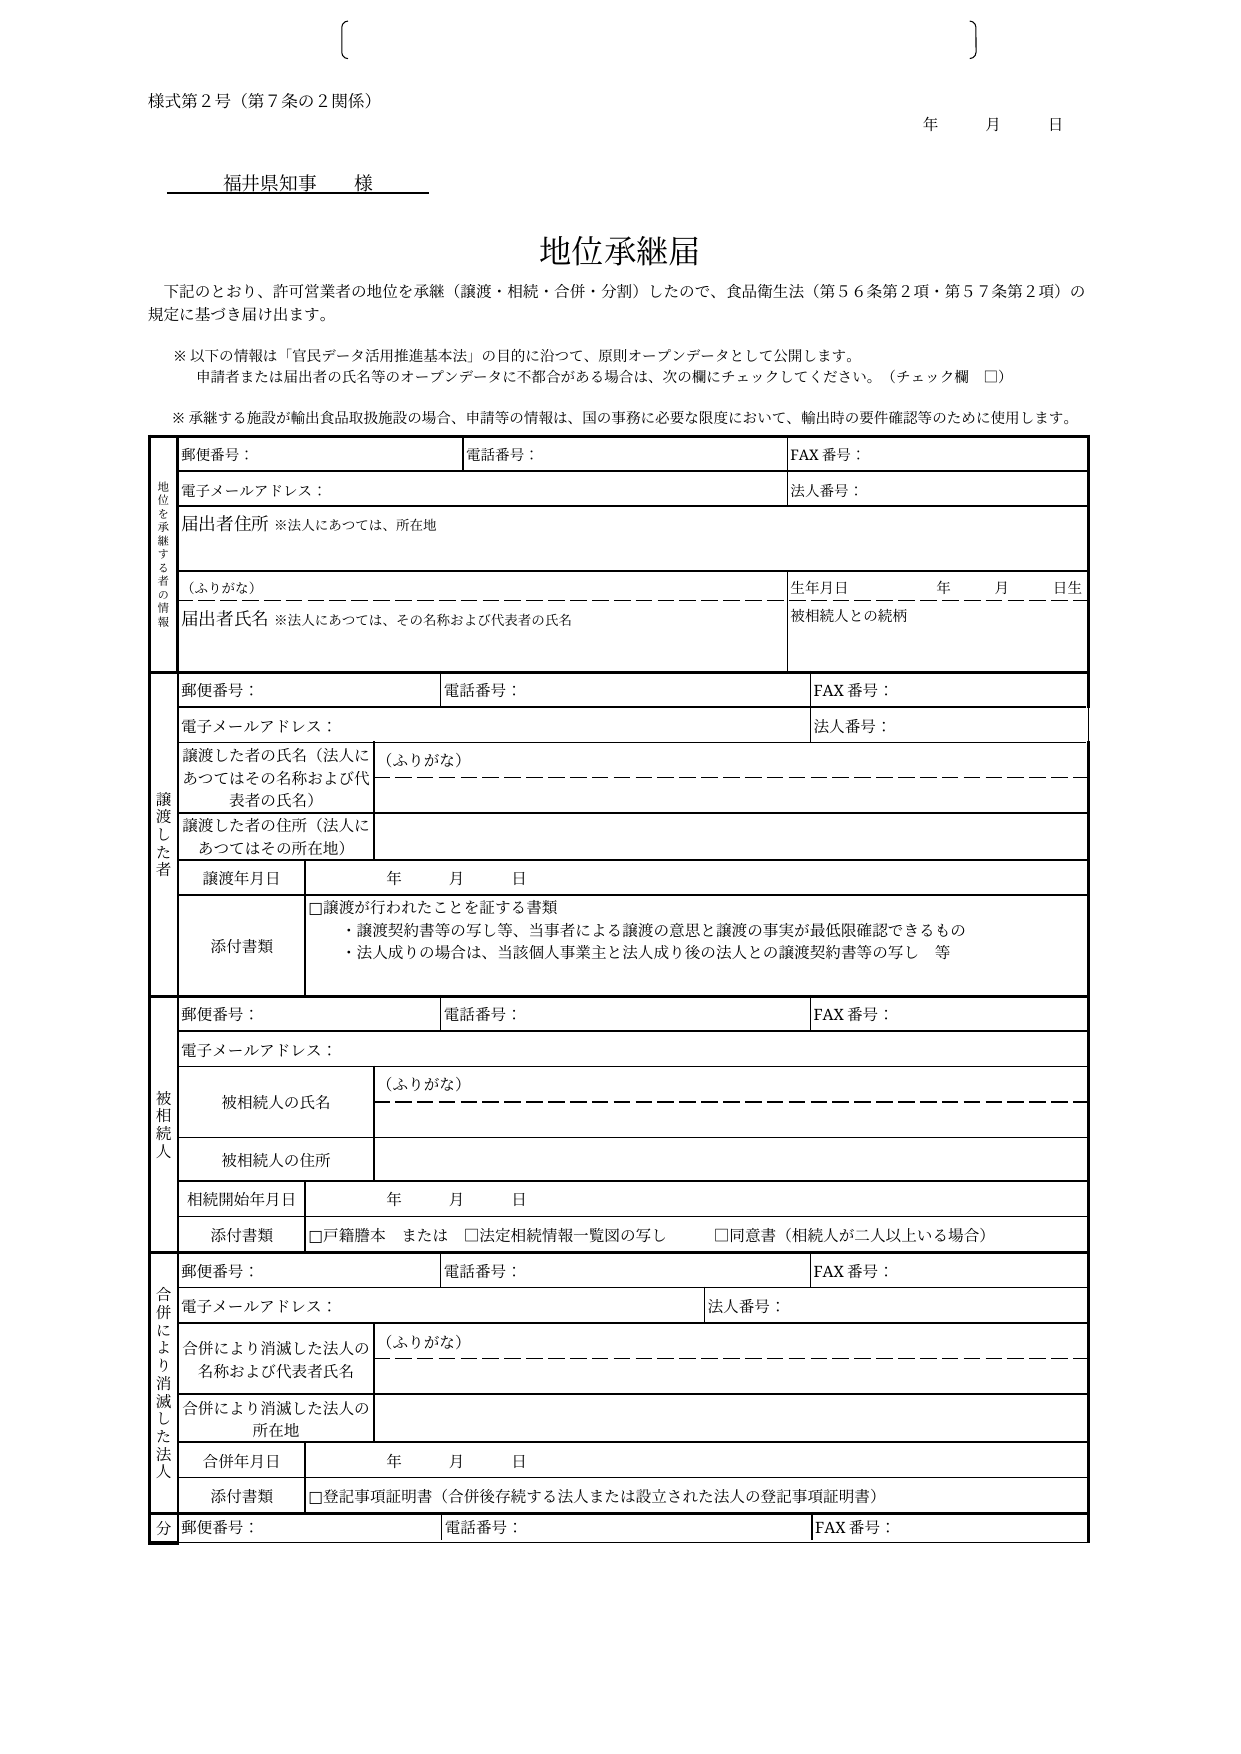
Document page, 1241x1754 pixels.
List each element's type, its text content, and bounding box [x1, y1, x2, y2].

table_cell 法人番号： [811, 706, 1088, 741]
table_cell 電子メールアドレス： [179, 1288, 704, 1322]
table_cell □戸籍謄本 または □法定相続情報一覧図の写し □同意書（相続人が二人以上いる場合） [306, 1217, 1087, 1251]
text ※ 以下の情報は「官民データ活用推進基本法」の目的に沿つて、原則オープンデータとして公開します。 [174, 345, 1092, 366]
table_cell [375, 777, 1087, 812]
table_cell 生年月日 年 月 日生 [788, 572, 1087, 600]
text 下記のとおり、許可営業者の地位を承継（譲渡・相続・合併・分割）したので、食品衛生法（第５６条第２項・第５７条第２項）の規定に基づき届け出ます。 [148, 280, 1092, 325]
table_cell 届出者住所 ※法人にあつては、所在地 [179, 507, 1087, 570]
table_cell 被相続人 [151, 998, 177, 1251]
table_cell 法人番号： [705, 1288, 1087, 1322]
table_cell （ふりがな） [375, 741, 1087, 777]
table_cell 譲渡した者 [151, 674, 177, 995]
table_cell 届出者氏名 ※法人にあつては、その名称および代表者の氏名 [179, 600, 787, 671]
text 様式第２号（第７条の２関係） [148, 89, 1092, 113]
table_cell [375, 1358, 1087, 1393]
table_cell 譲渡した者の氏名（法人にあつてはその名称および代表者の氏名） [179, 743, 373, 812]
table_cell 電子メールアドレス： [179, 472, 787, 505]
table_cell 年 月 日 [306, 1443, 1087, 1476]
table_cell 年 月 日 [306, 861, 1087, 894]
table_cell 電子メールアドレス： [179, 1032, 1087, 1066]
table_cell （ふりがな） [179, 572, 787, 600]
text 申請者または届出者の氏名等のオープンデータに不都合がある場合は、次の欄にチェックしてください。（チェック欄 □） [196, 366, 1092, 387]
text 福井県知事 様 [167, 168, 1092, 195]
table_cell 電話番号： [441, 1254, 810, 1287]
table_cell 被相続人との続柄 [788, 600, 1087, 671]
table_cell 法人番号： [788, 472, 1087, 505]
table_header FAX番号： [788, 438, 1087, 470]
table_header 地位を承継する者の情報 [151, 438, 176, 671]
table_cell 合併により消滅した法人の 所在地 [179, 1395, 373, 1441]
table_cell 被相続人の氏名 [179, 1067, 373, 1136]
table_cell 添付書類 [179, 1478, 304, 1512]
table_cell FAX番号： [812, 1515, 1087, 1541]
table_cell 添付書類 [179, 896, 304, 995]
text 年 月 日 [148, 113, 1063, 135]
table_cell （ふりがな） [375, 1324, 1087, 1357]
table_cell □登記事項証明書（合併後存続する法人または設立された法人の登記事項証明書） [306, 1478, 1087, 1512]
table_cell 年 月 日 [306, 1182, 1087, 1216]
table_header 郵便番号： [179, 438, 462, 470]
table_cell 被相続人の住所 [179, 1138, 373, 1180]
table_cell FAX番号： [811, 674, 1087, 706]
table_cell 譲渡した者の住所（法人に あつてはその所在地） [179, 814, 373, 859]
table_cell 合併により消滅した法人 [151, 1254, 177, 1512]
table_cell FAX番号： [811, 1254, 1087, 1287]
table_cell FAX番号： [811, 998, 1087, 1030]
table_cell 譲渡年月日 [179, 861, 304, 894]
table_cell 郵便番号： [179, 1515, 442, 1541]
table_cell 郵便番号： [179, 1254, 440, 1287]
table_cell （ふりがな） [375, 1067, 1087, 1101]
table_cell 郵便番号： [179, 674, 440, 706]
table_cell 電話番号： [441, 998, 810, 1030]
table_header 電話番号： [464, 438, 787, 470]
table_cell 電話番号： [441, 674, 810, 706]
table_cell 合併により消滅した法人の名称および代表者氏名 [179, 1324, 373, 1393]
table_cell □譲渡が行われたことを証する書類 ・譲渡契約書等の写し等、当事者による譲渡の意思と譲渡の事実が最低限確認できるもの ・法人成りの場合は、当該個人事業主と法人成り後の法人との譲渡契約書等の写し 等 [306, 896, 1087, 995]
table_cell 電話番号： [442, 1515, 812, 1541]
text ※ 承継する施設が輸出食品取扱施設の場合、申請等の情報は、国の事務に必要な限度において、輸出時の要件確認等のために使用します。 [172, 407, 1092, 428]
table_cell 郵便番号： [179, 998, 440, 1030]
table_cell 電子メールアドレス： [179, 708, 810, 741]
table_cell [375, 1101, 1087, 1136]
table_cell 添付書類 [179, 1217, 304, 1251]
table_cell [375, 1138, 1087, 1180]
table_cell 合併年月日 [179, 1443, 304, 1476]
title 地位承継届 [148, 226, 1092, 272]
table_cell [375, 814, 1087, 859]
table_cell [375, 1395, 1087, 1441]
table_cell 相続開始年月日 [179, 1182, 304, 1216]
